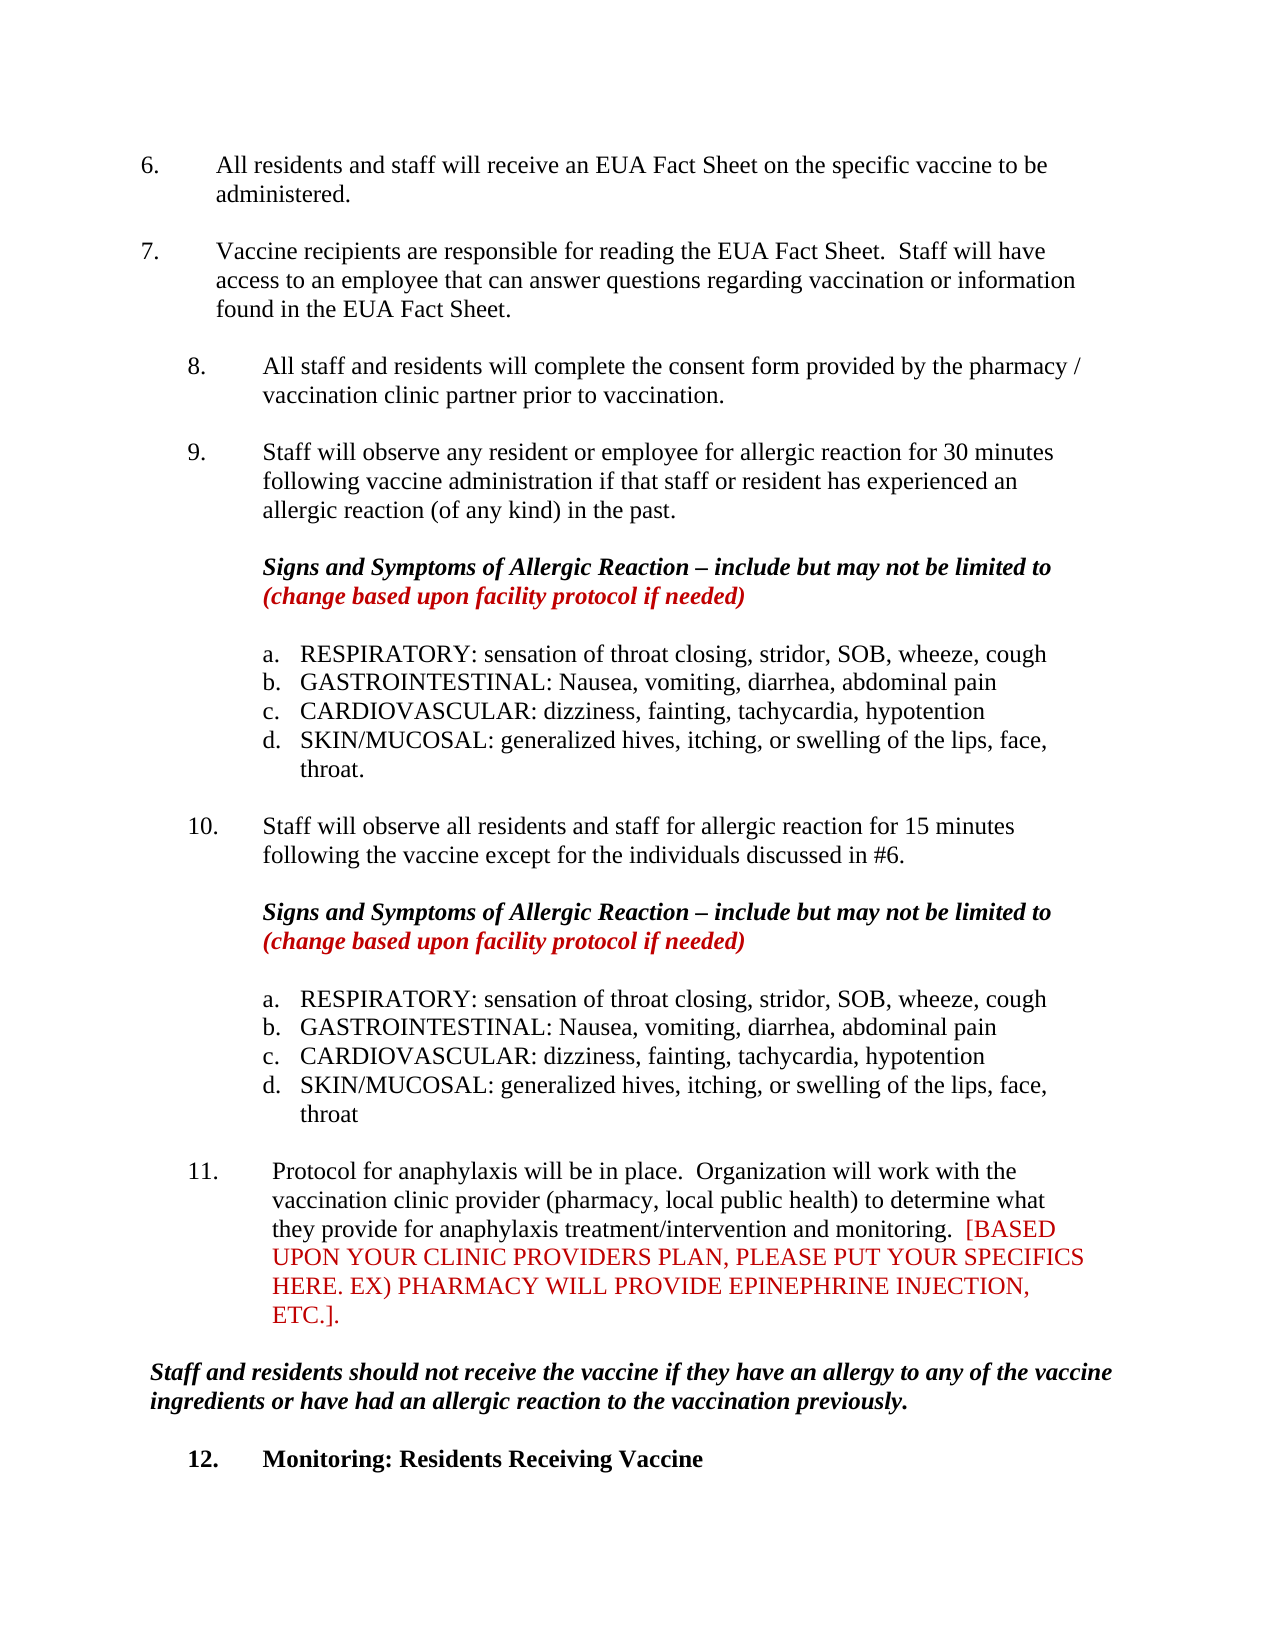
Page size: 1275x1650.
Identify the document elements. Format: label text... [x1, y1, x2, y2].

list SKIN/MUCOSAL: generalized hives, itching, or swelling of the lips, face, throat. [262, 725, 1087, 782]
list Monitoring: Residents Receiving Vaccine [187, 1444, 1087, 1472]
list All staff and residents will complete the consent form provided by the pharmacy / vaccination clinic partner prior to vaccination. [187, 351, 1087, 409]
list GASTROINTESTINAL: Nausea, vomiting, diarrhea, abdominal pain [262, 667, 1087, 696]
list SKIN/MUCOSAL: generalized hives, itching, or swelling of the lips, face, throat [262, 1070, 1087, 1127]
list (change based upon facility protocol if needed) [262, 926, 1087, 955]
list CARDIOVASCULAR: dizziness, fainting, tachycardia, hypotention [262, 1041, 1087, 1070]
list Signs and Symptoms of Allergic Reaction – include but may not be limited to (change based upon facility protocol if needed) [262, 552, 1087, 610]
list All residents and staff will receive an EUA Fact Sheet on the specific vaccine to be administered. [141, 150, 1087, 207]
list GASTROINTESTINAL: Nausea, vomiting, diarrhea, abdominal pain [262, 1012, 1087, 1041]
list Protocol for anaphylaxis will be in place. Organization will work with the vaccination clinic provider (pharmacy, local public health) to determine what they provide for anaphylaxis treatment/intervention and monitoring. [BASED UPON YOUR CLINIC PROVIDERS PLAN, PLEASE PUT YOUR SPECIFICS HERE. EX) PHARMACY WILL PROVIDE EPINEPHRINE INJECTION, ETC.]. [187, 1156, 1087, 1329]
list Vaccine recipients are responsible for reading the EUA Fact Sheet. Staff will have access to an employee that can answer questions regarding vaccination or information found in the EUA Fact Sheet. [141, 236, 1087, 322]
list RESPIRATORY: sensation of throat closing, stridor, SOB, wheeze, cough [262, 639, 1087, 667]
list RESPIRATORY: sensation of throat closing, stridor, SOB, wheeze, cough [262, 984, 1087, 1012]
list CARDIOVASCULAR: dizziness, fainting, tachycardia, hypotention [262, 696, 1087, 725]
text Staff and residents should not receive the vaccine if they have an allergy to any of the vaccine ingredients or have had an allergic reaction to the vaccination previously. [150, 1357, 1153, 1415]
list Signs and Symptoms of Allergic Reaction – include but may not be limited to [262, 897, 1087, 926]
list Staff will observe all residents and staff for allergic reaction for 15 minutes following the vaccine except for the individuals discussed in #6. [187, 811, 1087, 869]
list Staff will observe any resident or employee for allergic reaction for 30 minutes following vaccine administration if that staff or resident has experienced an allergic reaction (of any kind) in the past. [187, 437, 1087, 524]
